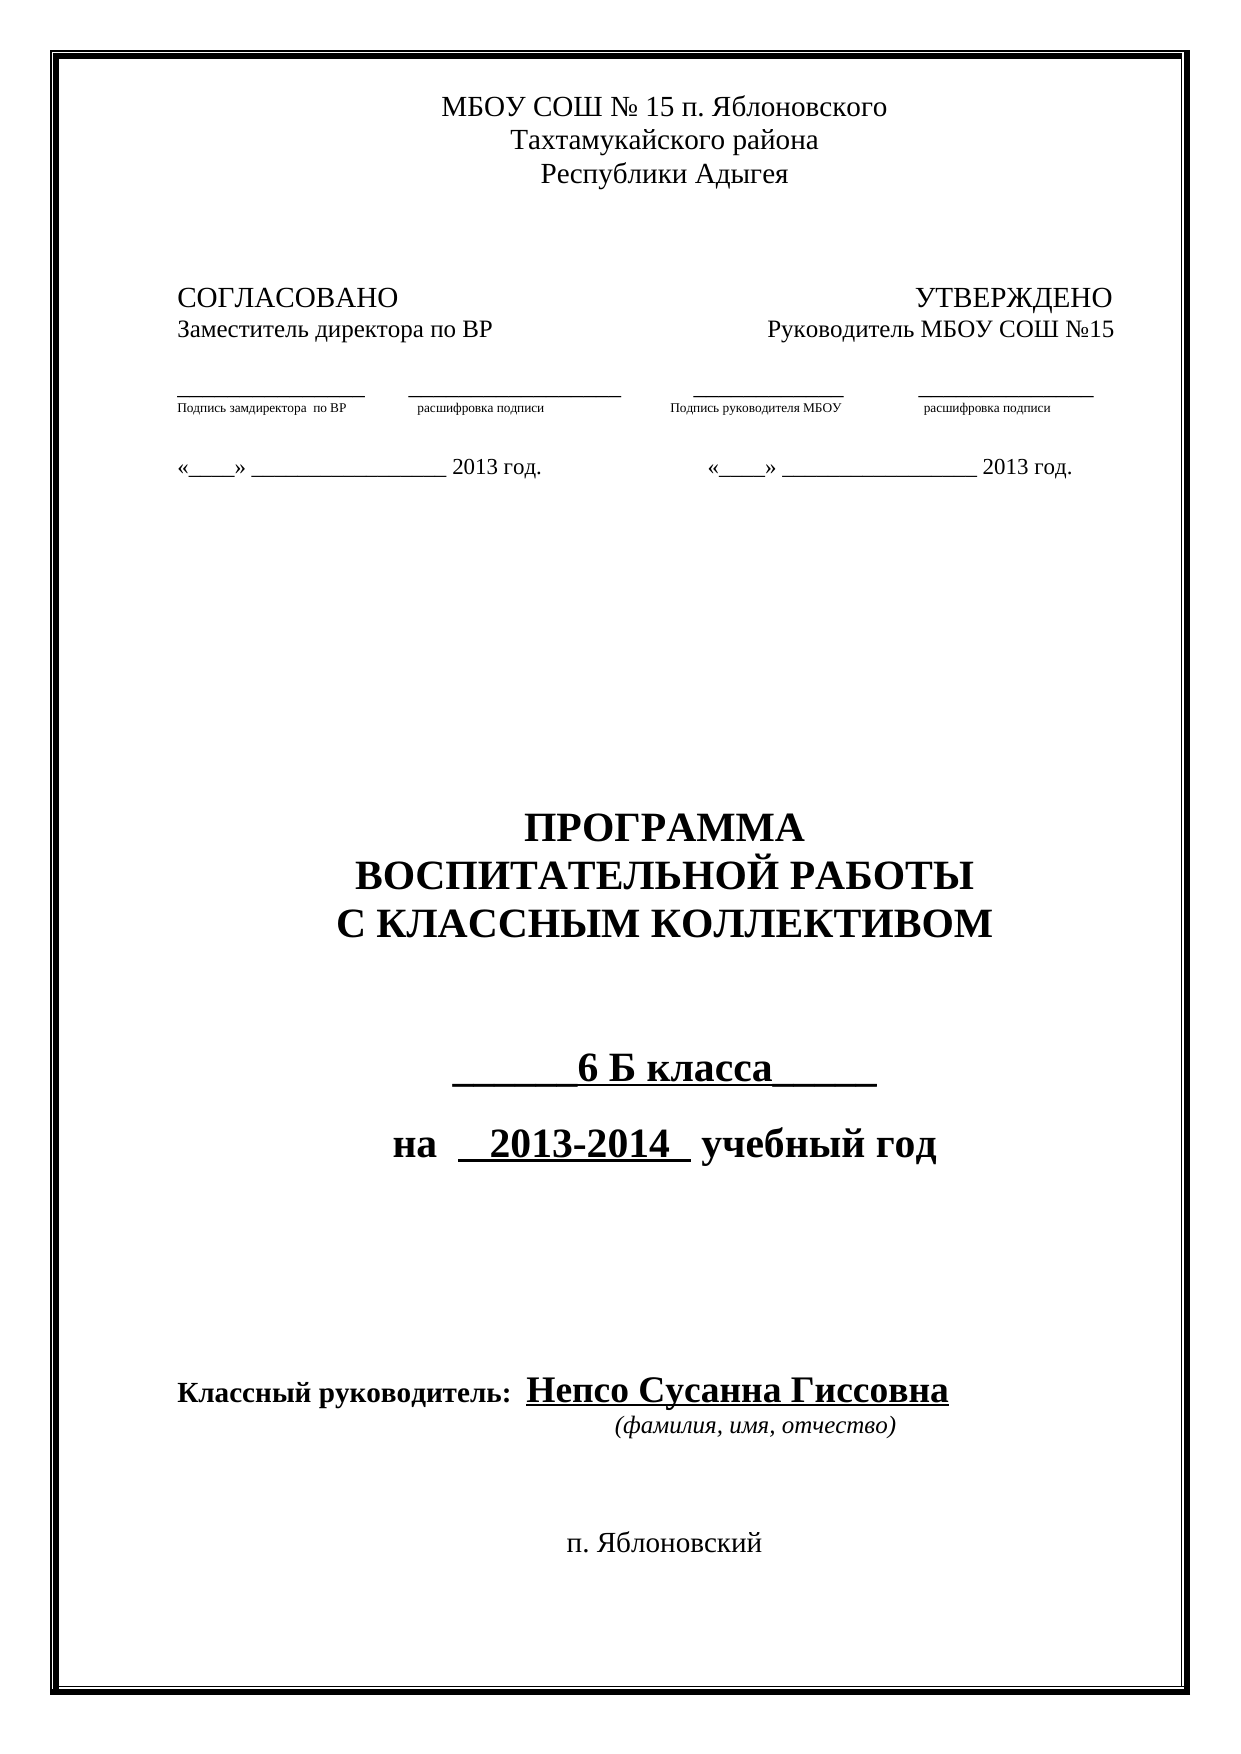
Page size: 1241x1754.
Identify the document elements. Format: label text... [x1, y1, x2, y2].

text _______________ _________________ ____________ ______________ [177, 371, 1152, 400]
text ______6 Б класса_____ [177, 1042, 1152, 1090]
text ВОСПИТАТЕЛЬНОЙ РАБОТЫ [177, 851, 1152, 898]
text Заместитель директора по ВР Руководитель МБОУ СОШ №15 [177, 314, 1152, 343]
text МБОУ СОШ № 15 п. Яблоновского [177, 89, 1152, 122]
text С КЛАССНЫМ КОЛЛЕКТИВОМ [177, 898, 1152, 946]
text ПРОГРАММА [177, 803, 1152, 851]
text (фамилия, имя, отчество) [177, 1410, 1152, 1439]
text Классный руководитель: Непсо Сусанна Гиссовна [177, 1367, 1152, 1410]
text СОГЛАСОВАНО УТВЕРЖДЕНО [177, 280, 1152, 314]
text Тахтамукайского района [177, 122, 1152, 156]
text «____» _________________ 2013 год. «____» _________________ 2013 год. [177, 453, 1152, 479]
text на 2013-2014 учебный год [177, 1118, 1152, 1166]
text п. Яблоновский [177, 1525, 1152, 1559]
text Подпись замдиректора по ВР расшифровка подписи Подпись руководителя МБОУ расшифровка подписи [177, 400, 1152, 426]
text Республики Адыгея [177, 156, 1152, 189]
